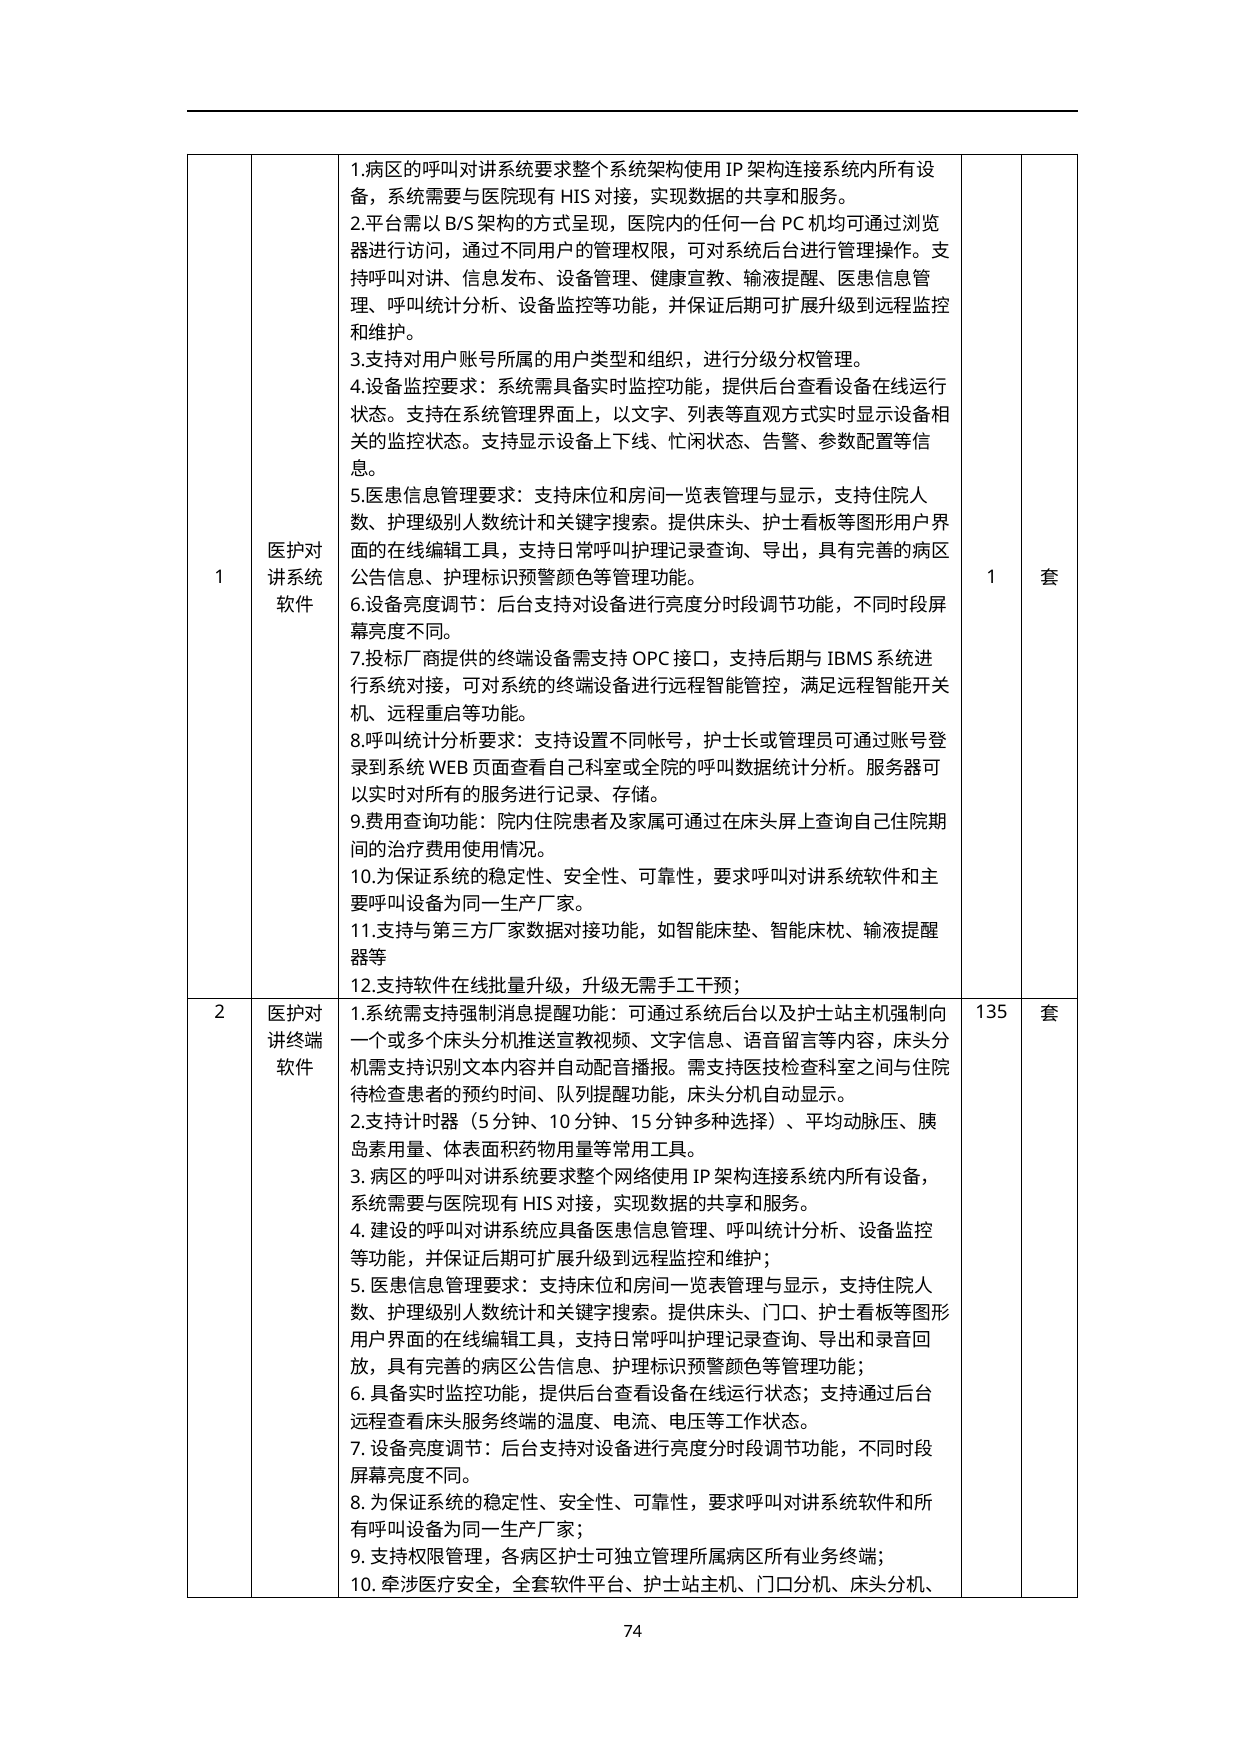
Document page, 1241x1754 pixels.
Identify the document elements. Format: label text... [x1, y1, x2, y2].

table_cell 医护对讲系统软件 [252, 155, 338, 997]
table_cell 医护对讲终端软件 [252, 999, 338, 1597]
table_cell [339, 999, 961, 1597]
table_cell 1 [188, 155, 251, 997]
table_cell 套 [1022, 155, 1077, 997]
table_cell 1.病区的呼叫对讲系统要求整个系统架构使用IP架构连接系统内所有设备，系统需要与医院现有HIS对接，实现数据的共享和服务。 2.平台需以B/S架构的方式呈现，医院内的任何一台PC机均可通过浏览器进行访问，通过不同用户的管理权限，可对系统后台进行管理操作。支持呼叫对讲、信息发布、设备管理、健康宣教、输液提醒、医患信息管理、呼叫统计分析、设备监控等功能，并保证后期可扩展升级到远程监控和维护。 3.支持对用户账号所属的用户类型和组织，进行分级分权管理。 4.设备监控要求：系统需具备实时监控功能，提供后台查看设备在线运行状态。支持在系统管理界面上，以文字、列表等直观方式实时显示设备相关的监控状态。支持显示设备上下线、忙闲状态、告警、参数配置等信息。 5.医患信息管理要求：支持床位和房间一览表管理与显示，支持住院人数、护理级别人数统计和关键字搜索。提供床头、护士看板等图形用户界面的在线编辑工具，支持日常呼叫护理记录查询、导出，具有完善的病区公告信息、护理标识预警颜色等管理功能。 6.设备亮度调节：后台支持对设备进行亮度分时段调节功能，不同时段屏幕亮度不同。 7.投标厂商提供的终端设备需支持OPC接口，支持后期与IBMS系统进行系统对接，可对系统的终端设备进行远程智能管控，满足远程智能开关机、远程重启等功能。 8.呼叫统计分析要求：支持设置不同帐号，护士长或管理员可通过账号登录到系统WEB页面查看自己科室或全院的呼叫数据统计分析。服务器可以实时对所有的服务进行记录、存储。 9.费用查询功能：院内住院患者及家属可通过在床头屏上查询自己住院期间的治疗费用使用情况。 10.为保证系统的稳定性、安全性、可靠性，要求呼叫对讲系统软件和主要呼叫设备为同一生产厂家。 11.支持与第三方厂家数据对接功能，如智能床垫、智能床枕、输液提醒器等 12.支持软件在线批量升级，升级无需手工干预； [339, 155, 961, 997]
table_cell 套 [1022, 999, 1077, 1597]
table_cell 135 [962, 999, 1021, 1597]
table_cell 1 [962, 155, 1021, 997]
table_cell 2 [188, 999, 251, 1597]
